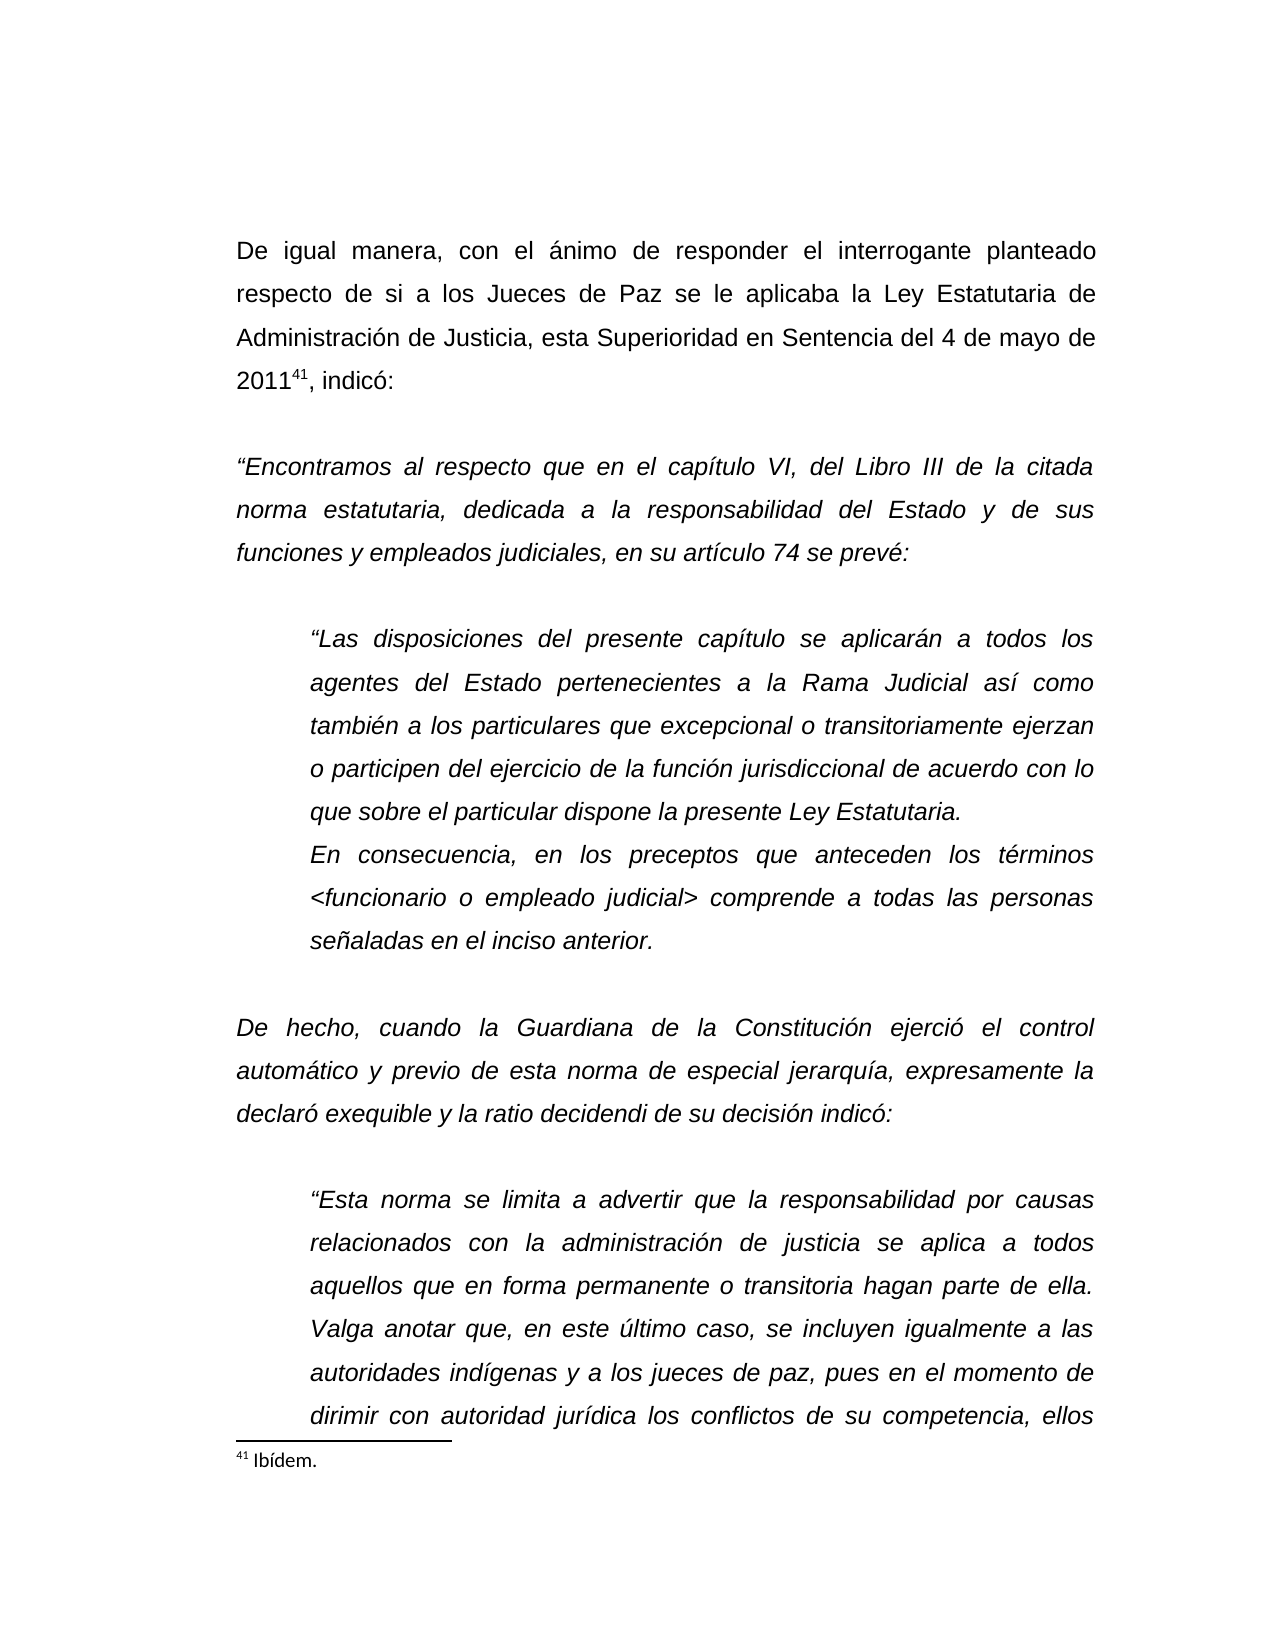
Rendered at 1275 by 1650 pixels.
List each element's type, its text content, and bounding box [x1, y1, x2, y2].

text “Las disposiciones del presente capítulo se aplicarán a todos los agentes del Estado pertenecientes a la Rama Judicial así como también a los particulares que excepcional o transitoriamente ejerzan o participen del ejercicio de la función jurisdiccional de acuerdo con lo que sobre el particular dispone la presente Ley Estatutaria. [310, 624, 1098, 826]
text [310, 1185, 1098, 1429]
text De igual manera, con el ánimo de responder el interrogante planteado respecto de si a los Jueces de Paz se le aplicaba la Ley Estatutaria de Administración de Justicia, esta Superioridad en Sentencia del 4 de mayo de 2011, indicó: [236, 236, 1098, 394]
text De hecho, cuando la Guardiana de la Constitución ejerció el control automático y previo de esta norma de especial jerarquía, expresamente la declaró exequible y la ratio decidendi de su decisión indicó: [236, 1012, 1098, 1127]
text En consecuencia, en los preceptos que anteceden los términos <funcionario o empleado judicial> comprende a todas las personas señaladas en el inciso anterior. [310, 840, 1098, 955]
text “Encontramos al respecto que en el capítulo VI, del Libro III de la citada norma estatutaria, dedicada a la responsabilidad del Estado y de sus funciones y empleados judiciales, en su artículo 74 se prevé: [236, 452, 1098, 567]
